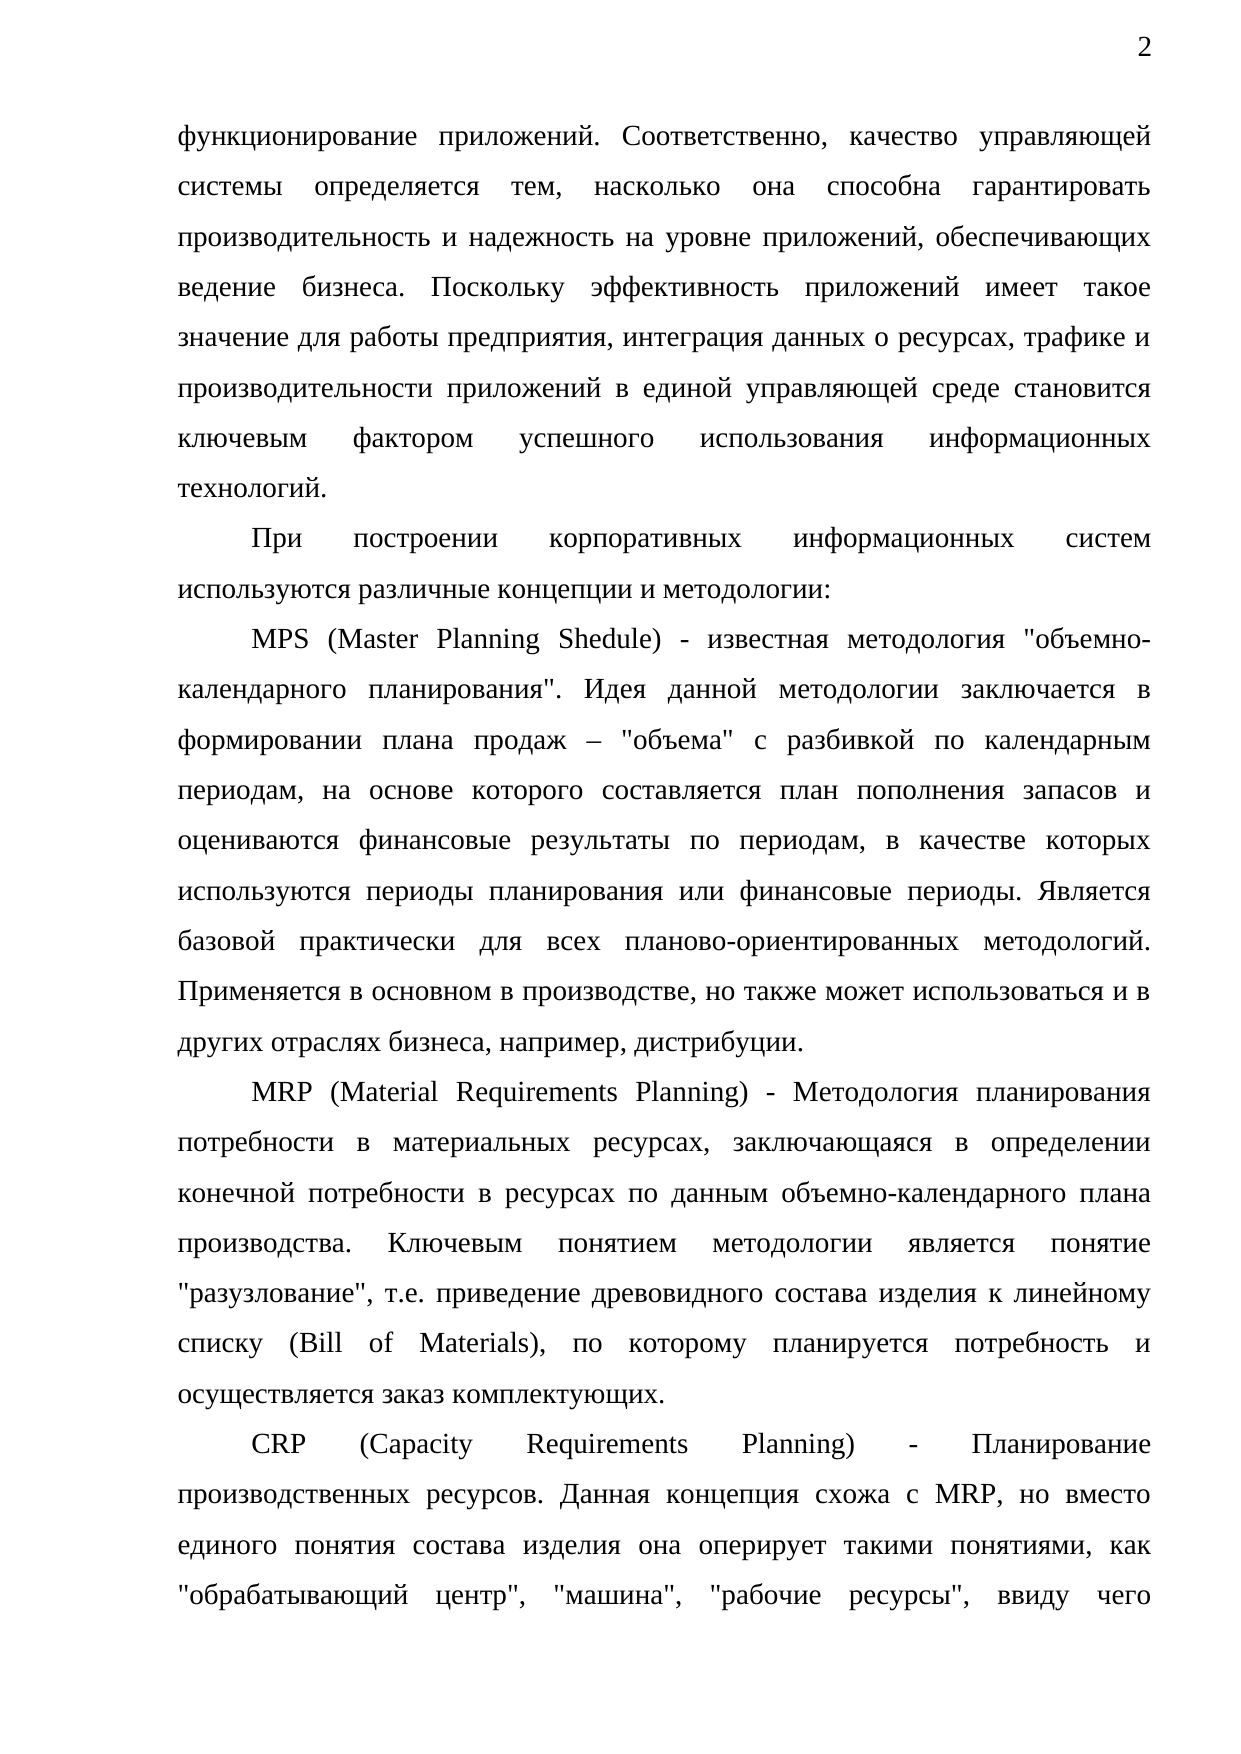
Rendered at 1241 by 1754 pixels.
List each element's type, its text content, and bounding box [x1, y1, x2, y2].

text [177, 1426, 1152, 1611]
text MRP (Material Requirements Planning) - Методология планирования потребности в материальных ресурсах, заключающаяся в определении конечной потребности в ресурсах по данным объемно-календарного плана производства. Ключевым понятием методологии является понятие "разузлование", т.е. приведение древовидного состава изделия к линейному списку (Bill of Materials), по которому планируется потребность и осуществляется заказ комплектующих. [177, 1074, 1152, 1409]
text MPS (Master Planning Shedule) - известная методология "объемно-календарного планирования". Идея данной методологии заключается в формировании плана продаж – "объема" с разбивкой по календарным периодам, на основе которого составляется план пополнения запасов и оцениваются финансовые результаты по периодам, в качестве которых используются периоды планирования или финансовые периоды. Является базовой практически для всех планово-ориентированных методологий. Применяется в основном в производстве, но также может использоваться и в других отраслях бизнеса, например, дистрибуции. [177, 621, 1152, 1057]
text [177, 118, 1152, 504]
text При построении корпоративных информационных систем используются различные концепции и методологии: [177, 521, 1152, 604]
